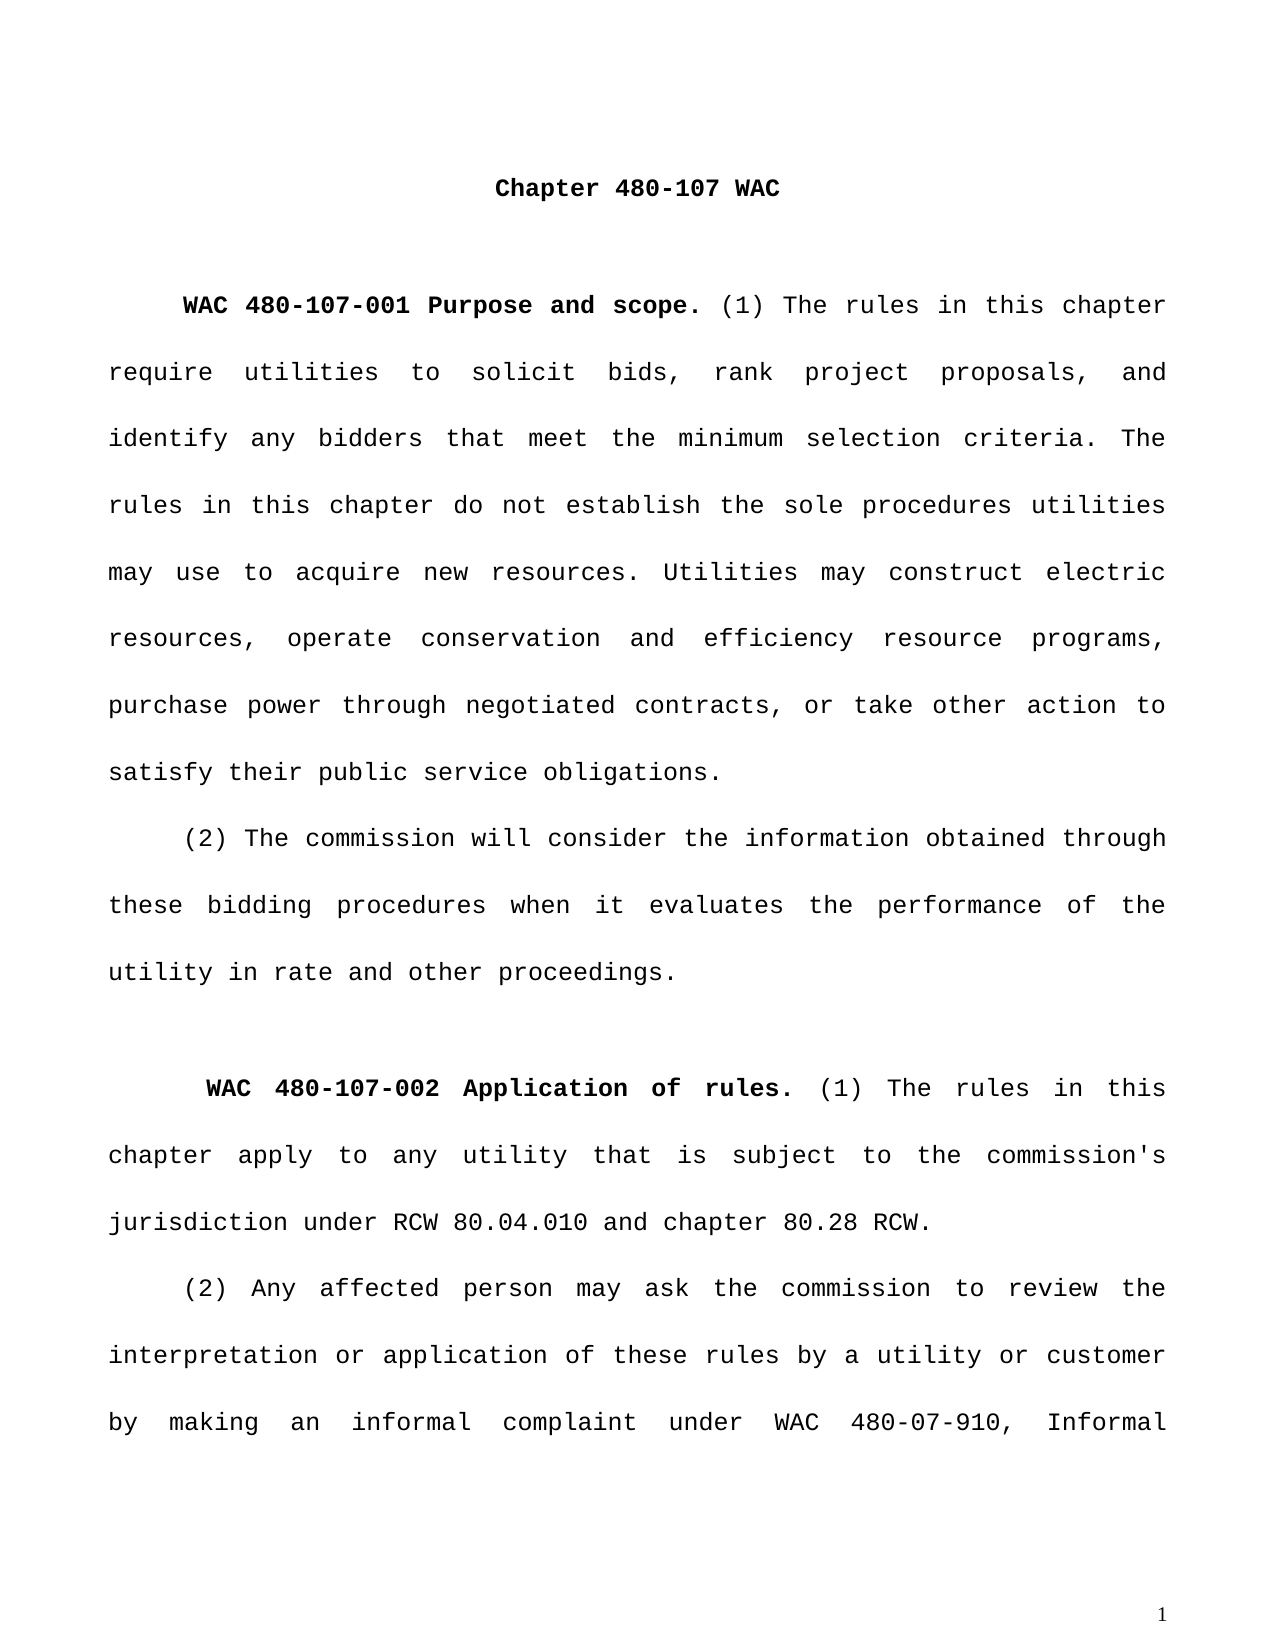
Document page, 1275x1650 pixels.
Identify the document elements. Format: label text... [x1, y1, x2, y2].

text WAC 480-107-002 Application of rules. (1) The rules in this chapter apply to any utility that is subject to the commission's jurisdiction under RCW 80.04.010 and chapter 80.28 RCW. [108, 1062, 1167, 1262]
text WAC 480-107-001 Purpose and scope. (1) The rules in this chapter require utilities to solicit bids, rank project proposals, and identify any bidders that meet the minimum selection criteria. The rules in this chapter do not establish the sole procedures utilities may use to acquire new resources. Utilities may construct electric resources, operate conservation and efficiency resource programs, purchase power through negotiated contracts, or take other action to satisfy their public service obligations. [108, 279, 1167, 812]
text (2) The commission will consider the information obtained through these bidding procedures when it evaluates the performance of the utility in rate and other proceedings. [108, 812, 1167, 1012]
text Chapter 480-107 WAC [108, 162, 1167, 229]
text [108, 1262, 1167, 1462]
